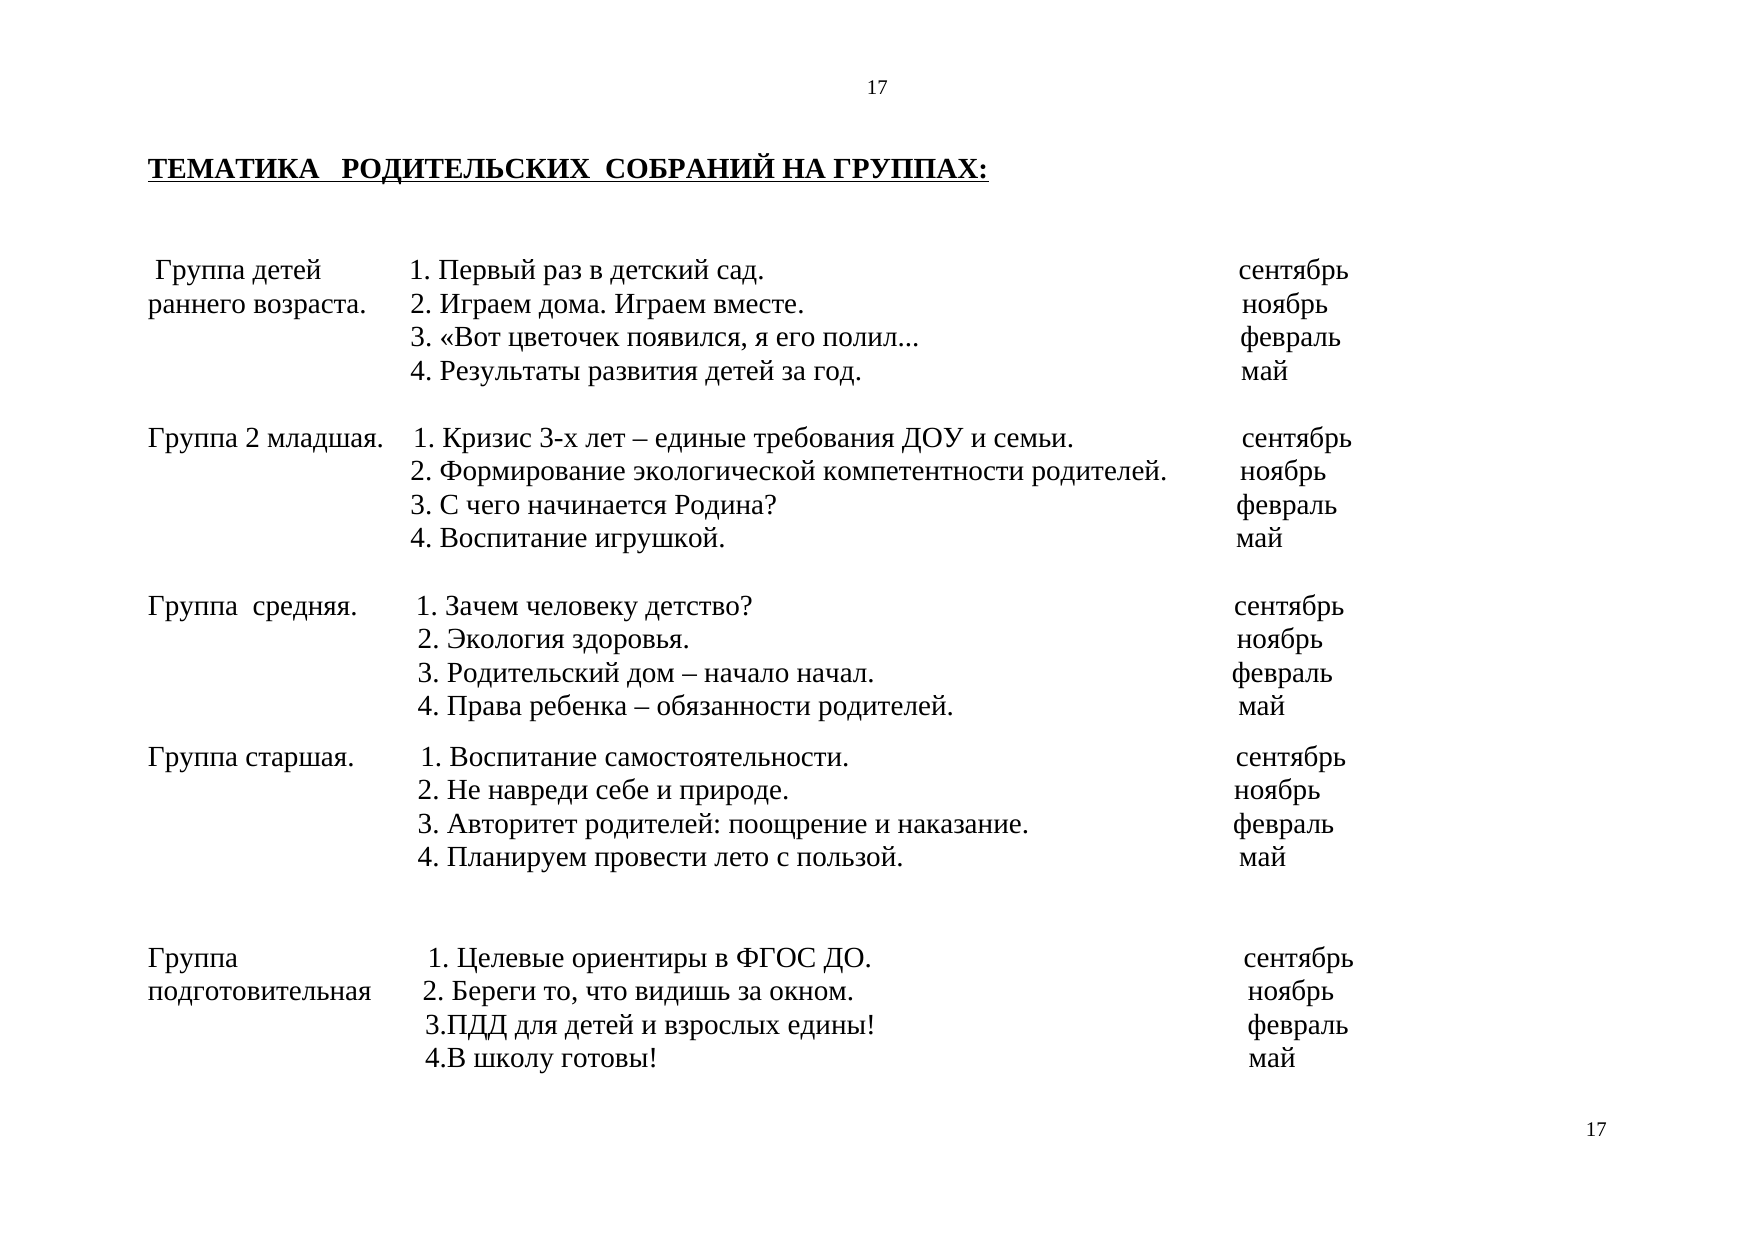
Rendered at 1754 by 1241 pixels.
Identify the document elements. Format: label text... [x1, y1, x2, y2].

text 2. Не навреди себе и природе. ноябрь [148, 772, 1606, 806]
text Группа средняя. 1. Зачем человеку детство? сентябрь [148, 588, 1606, 621]
text Группа старшая. 1. Воспитание самостоятельности. сентябрь [148, 739, 1606, 772]
text 3. Авторитет родителей: поощрение и наказание. февраль [148, 806, 1606, 839]
text 3. «Вот цветочек появился, я его полил... февраль [148, 319, 1606, 353]
text подготовительная 2. Береги то, что видишь за окном. ноябрь [148, 973, 1606, 1007]
text Группа детей 1. Первый раз в детский сад. сентябрь [148, 252, 1606, 286]
text 4. Планируем провести лето с пользой. май [148, 839, 1606, 873]
text 2. Экология здоровья. ноябрь [148, 621, 1606, 655]
text 3. С чего начинается Родина? февраль [148, 487, 1606, 521]
text Группа 2 младшая. 1. Кризис 3-х лет – единые требования ДОУ и семьи. сентябрь [148, 420, 1606, 453]
text Группа 1. Целевые ориентиры в ФГОС ДО. сентябрь [148, 940, 1606, 973]
text 4. Воспитание игрушкой. май [148, 521, 1606, 554]
text ТЕМАТИКА РОДИТЕЛЬСКИХ СОБРАНИЙ НА ГРУППАХ: [148, 152, 1606, 185]
text 3. Родительский дом – начало начал. февраль [148, 655, 1606, 688]
text 4. Результаты развития детей за год. май [148, 353, 1606, 386]
text 4.В школу готовы! май [148, 1041, 1606, 1074]
text 2. Формирование экологической компетентности родителей. ноябрь [148, 453, 1606, 487]
text 3.ПДД для детей и взрослых едины! февраль [148, 1007, 1606, 1041]
text раннего возраста. 2. Играем дома. Играем вместе. ноябрь [148, 286, 1606, 319]
text 4. Права ребенка – обязанности родителей. май [148, 688, 1606, 722]
